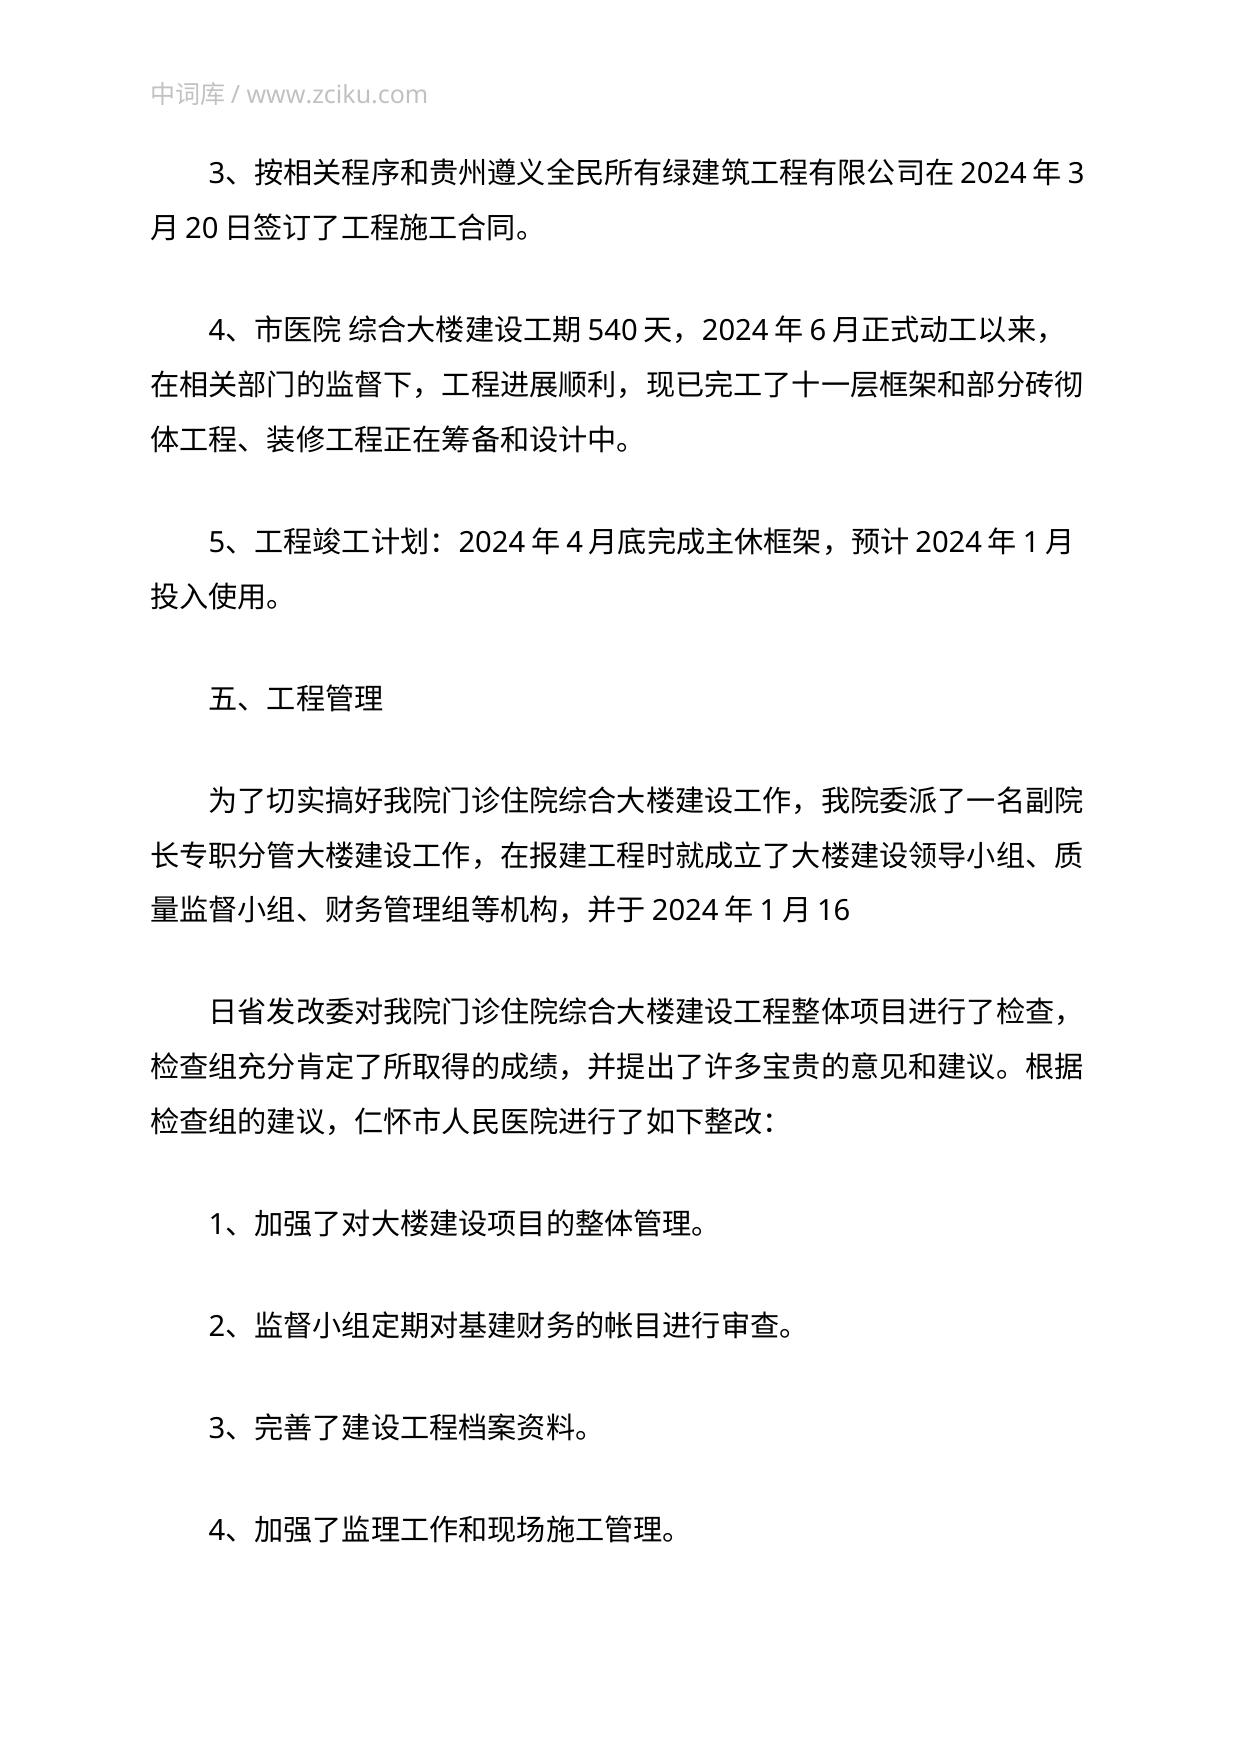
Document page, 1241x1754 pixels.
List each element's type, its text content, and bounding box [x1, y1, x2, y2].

text 3、按相关程序和贵州遵义全民所有绿建筑工程有限公司在2024年3月20日签订了工程施工合同。 [150, 150, 1090, 247]
text 5、工程竣工计划：2024年4月底完成主休框架，预计2024年1月投入使用。 [150, 519, 1090, 616]
text 为了切实搞好我院门诊住院综合大楼建设工作，我院委派了一名副院长专职分管大楼建设工作，在报建工程时就成立了大楼建设领导小组、质量监督小组、财务管理组等机构，并于2024年1月16 [150, 777, 1090, 929]
text 1、加强了对大楼建设项目的整体管理。 [150, 1201, 1090, 1243]
text 3、完善了建设工程档案资料。 [150, 1404, 1090, 1447]
text 4、市医院 综合大楼建设工期540天，2024年6月正式动工以来，在相关部门的监督下，工程进展顺利，现已完工了十一层框架和部分砖彻体工程、装修工程正在筹备和设计中。 [150, 307, 1090, 459]
text 4、加强了监理工作和现场施工管理。 [150, 1506, 1090, 1549]
text 五、工程管理 [150, 675, 1090, 718]
text 日省发改委对我院门诊住院综合大楼建设工程整体项目进行了检查，检查组充分肯定了所取得的成绩，并提出了许多宝贵的意见和建议。根据检查组的建议，仁怀市人民医院进行了如下整改： [150, 989, 1090, 1141]
text 2、监督小组定期对基建财务的帐目进行审查。 [150, 1302, 1090, 1345]
